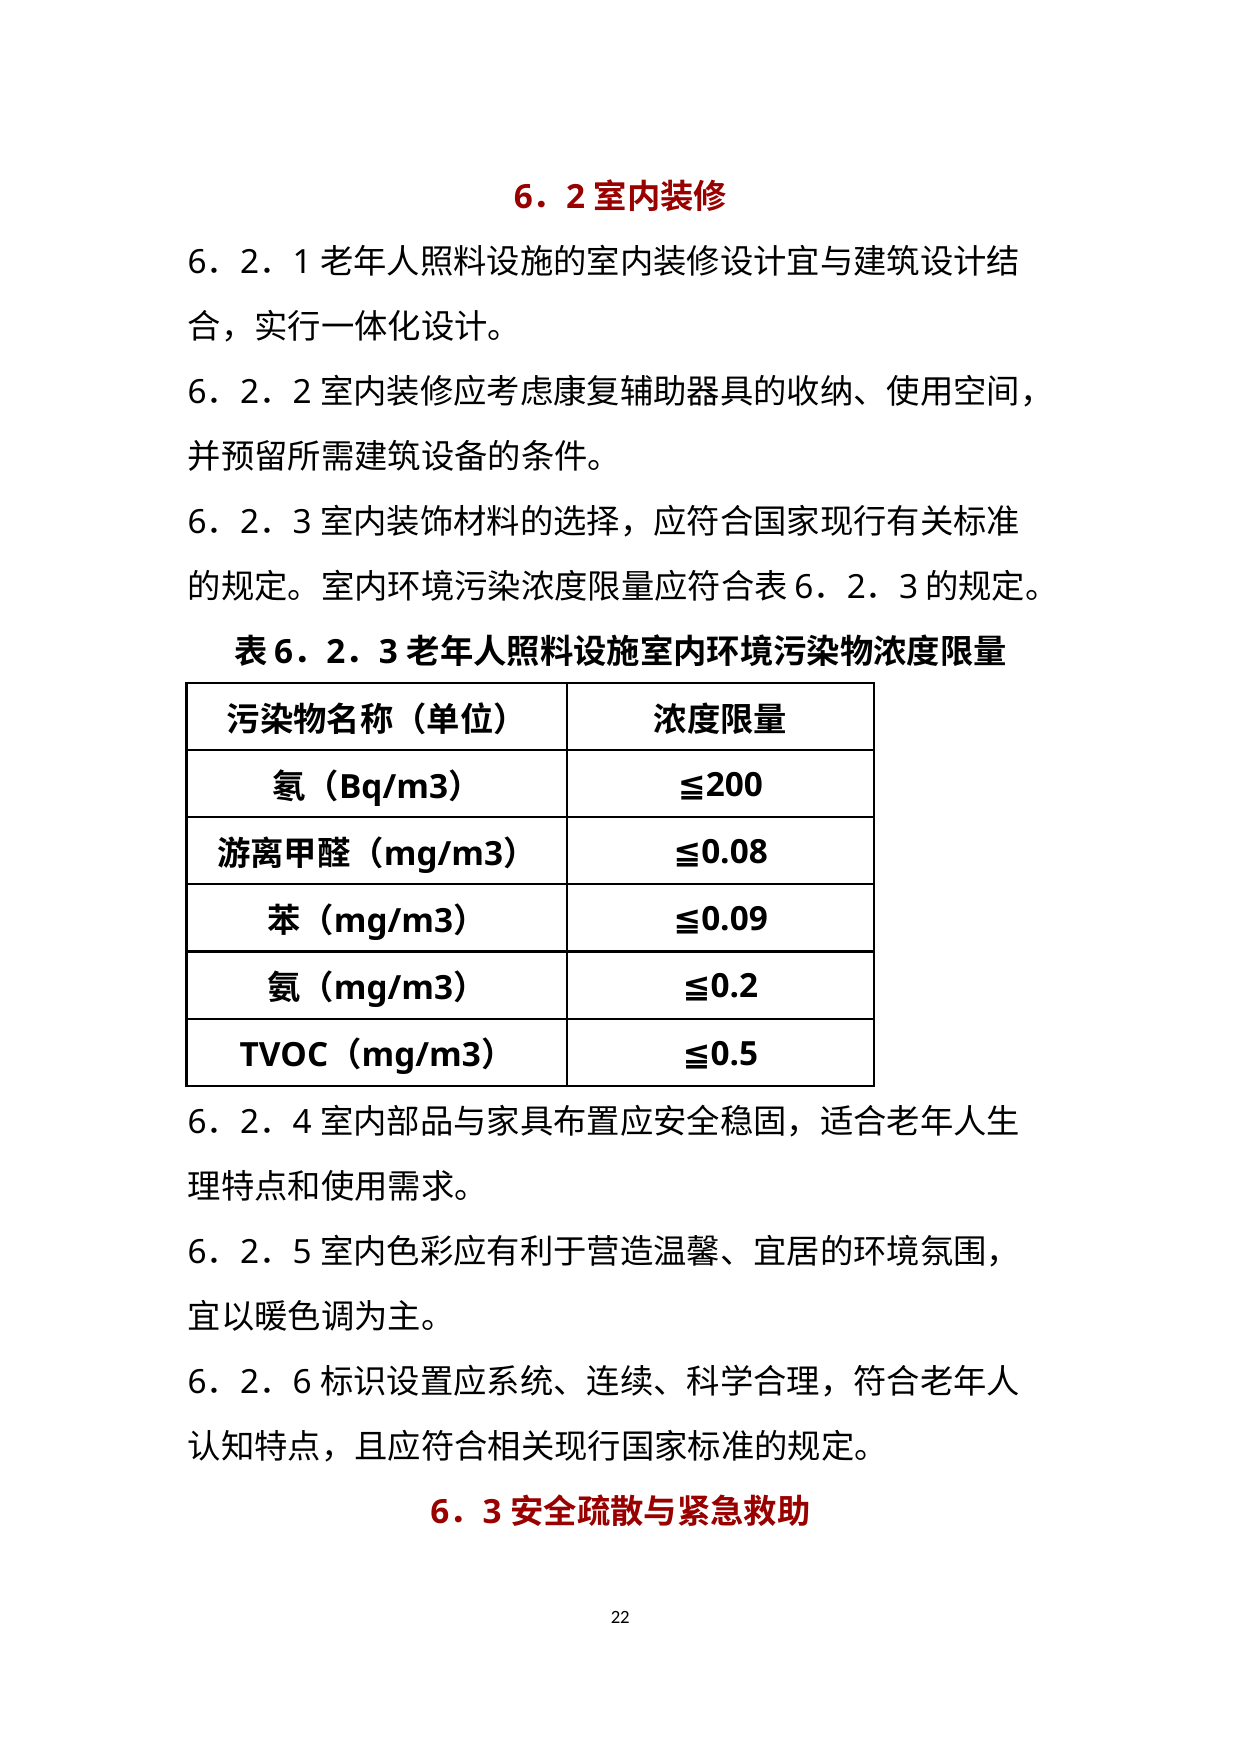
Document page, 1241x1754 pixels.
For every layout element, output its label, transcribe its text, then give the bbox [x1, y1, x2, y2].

table_header 浓度限量 [568, 684, 873, 749]
table_cell ≦0.09 [568, 885, 873, 950]
table_cell ≦0.5 [568, 1020, 873, 1084]
table_cell ≦200 [568, 751, 873, 816]
table_header 污染物名称（单位） [188, 684, 566, 749]
table_cell ≦0.08 [568, 818, 873, 883]
table_cell TVOC（mg/m3） [188, 1020, 566, 1084]
text 6．3 安全疏散与紧急救助 [187, 1477, 1053, 1542]
table_cell ≦0.2 [568, 953, 873, 1017]
text 6．2．4 室内部品与家具布置应安全稳固，适合老年人生理特点和使用需求。 6．2．5 室内色彩应有利于营造温馨、宜居的环境氛围，宜以暖色调为主。 6．2．6 标识设置应系统、连续、科学合理，符合老年人认知特点，且应符合相关现行国家标准的规定。 [187, 1087, 1053, 1477]
table_cell 氨（mg/m3） [188, 953, 566, 1017]
text 表6．2．3 老年人照料设施室内环境污染物浓度限量 [187, 617, 1053, 682]
text 6．2 室内装修 [187, 162, 1053, 227]
table_cell 苯（mg/m3） [188, 885, 566, 950]
table_cell 游离甲醛（mg/m3） [188, 818, 566, 883]
table_cell 氡（Bq/m3） [188, 751, 566, 816]
text 6．2．1 老年人照料设施的室内装修设计宜与建筑设计结合，实行一体化设计。 6．2．2 室内装修应考虑康复辅助器具的收纳、使用空间，并预留所需建筑设备的条件。 6．2．3 室内装饰材料的选择，应符合国家现行有关标准的规定。室内环境污染浓度限量应符合表6．2．3的规定。 [187, 227, 1053, 617]
